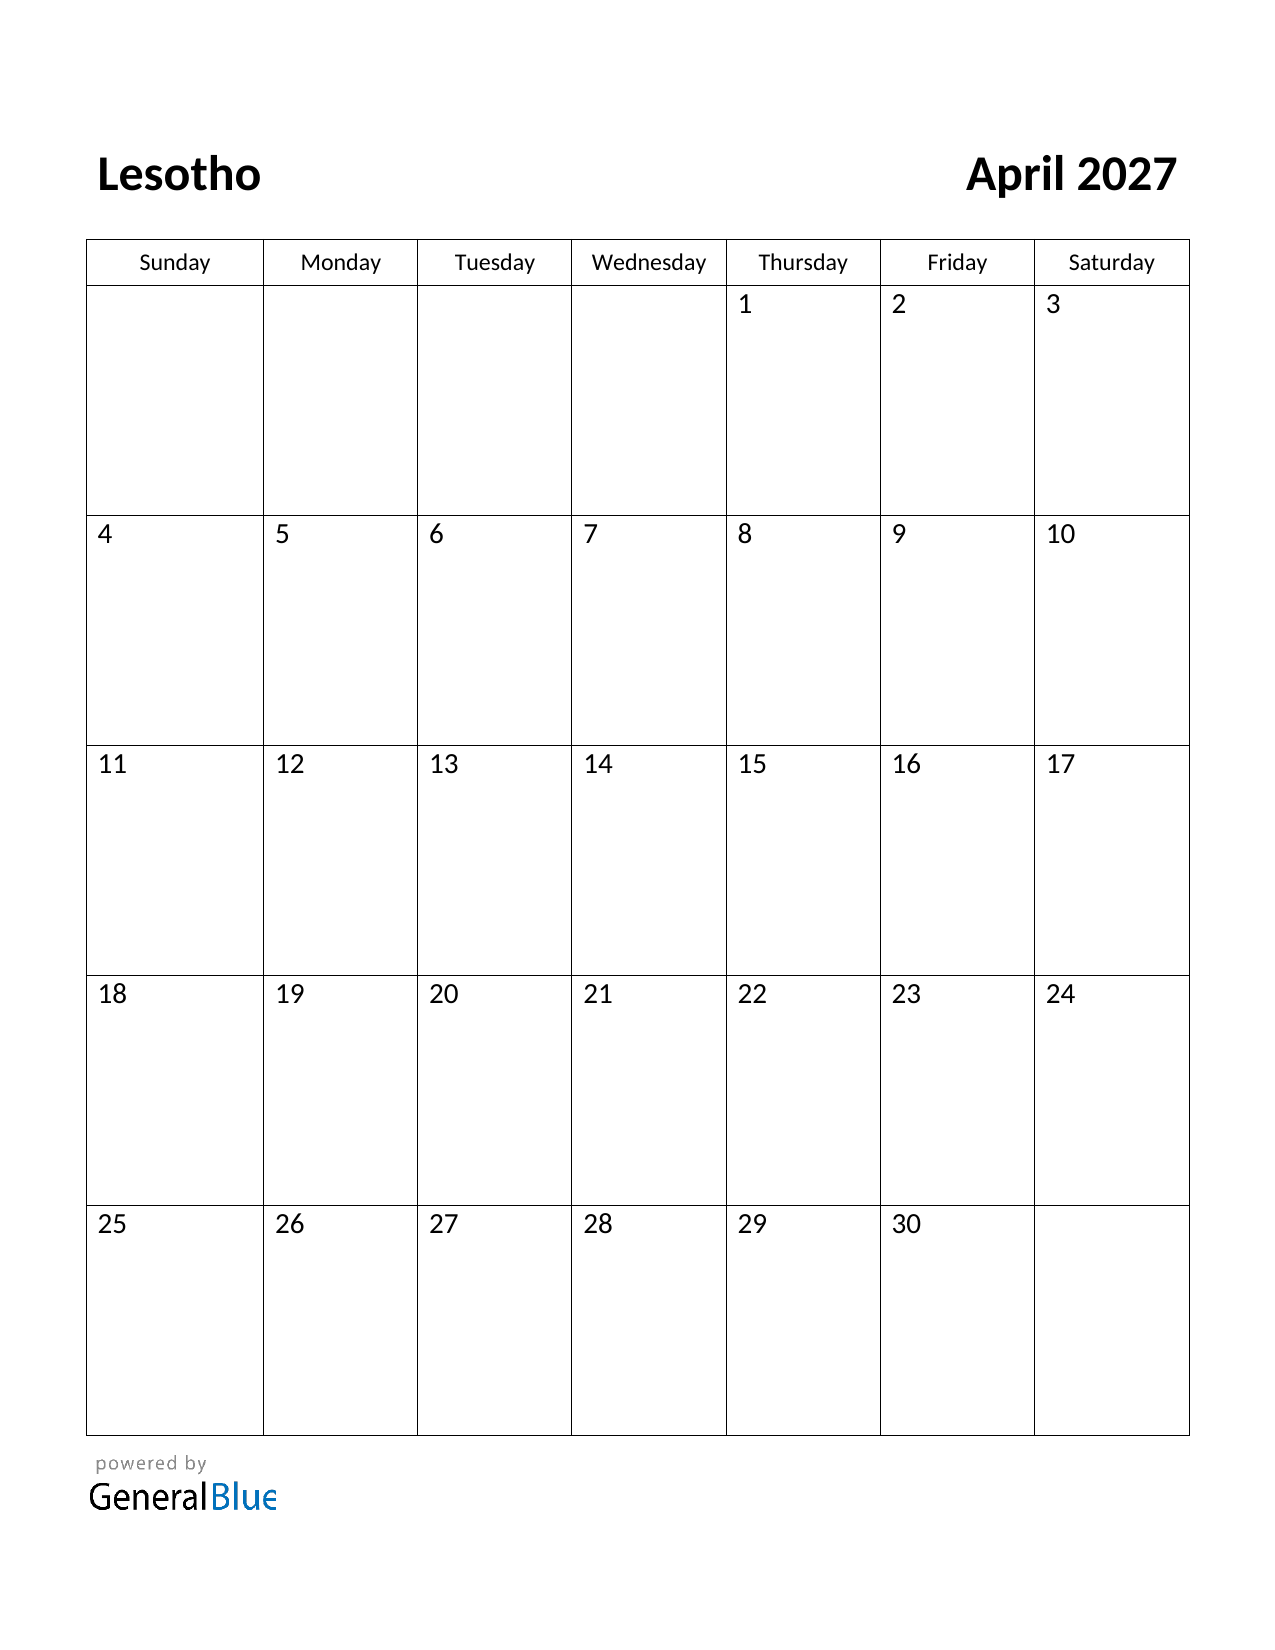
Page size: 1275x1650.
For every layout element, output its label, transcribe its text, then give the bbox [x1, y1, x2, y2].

table_cell [418, 548, 571, 744]
picture [88, 1452, 276, 1515]
table_cell [264, 1008, 417, 1204]
table_cell Wednesday [572, 240, 726, 284]
table_cell Friday [881, 240, 1034, 284]
table_cell 13 [418, 746, 571, 778]
table_cell [418, 318, 571, 514]
table_cell 5 [264, 516, 417, 548]
table_cell 4 [87, 516, 263, 548]
table_cell 25 [87, 1206, 263, 1238]
table_cell [1035, 548, 1189, 744]
table_cell [264, 318, 417, 514]
table_cell 29 [727, 1206, 880, 1238]
table_cell 2 [881, 286, 1034, 318]
table_cell [1035, 1206, 1189, 1238]
table_cell [86, 1436, 1189, 1534]
table_cell [1035, 1238, 1189, 1434]
table_header April 2027 [572, 105, 1189, 239]
table_cell [264, 286, 417, 318]
table_cell [727, 318, 880, 514]
table_cell [418, 778, 571, 974]
table_cell [572, 1238, 726, 1434]
table_cell 7 [572, 516, 726, 548]
table_cell [87, 286, 263, 318]
table_cell 15 [727, 746, 880, 778]
table_cell [727, 1008, 880, 1204]
table_cell [881, 778, 1034, 974]
table_cell [1035, 778, 1189, 974]
table_cell [727, 1238, 880, 1434]
table_cell 20 [418, 976, 571, 1008]
table_cell 8 [727, 516, 880, 548]
table_cell 1 [727, 286, 880, 318]
table_cell [87, 318, 263, 514]
table_cell [881, 1008, 1034, 1204]
table_cell [418, 1008, 571, 1204]
table_cell Monday [264, 240, 417, 284]
table_cell [418, 1238, 571, 1434]
table_cell 26 [264, 1206, 417, 1238]
table_cell 10 [1035, 516, 1189, 548]
table_cell [572, 1008, 726, 1204]
table_cell [264, 548, 417, 744]
table_cell 18 [87, 976, 263, 1008]
table_cell Thursday [727, 240, 880, 284]
table_cell 3 [1035, 286, 1189, 318]
table_cell [418, 286, 571, 318]
table_cell 6 [418, 516, 571, 548]
table_cell [87, 1238, 263, 1434]
table_cell [264, 1238, 417, 1434]
table_cell [881, 318, 1034, 514]
table_cell [87, 1008, 263, 1204]
table_cell Tuesday [418, 240, 571, 284]
table_cell 12 [264, 746, 417, 778]
table_cell 27 [418, 1206, 571, 1238]
table_cell [727, 548, 880, 744]
table_cell [572, 318, 726, 514]
table_cell [881, 548, 1034, 744]
table_cell 11 [87, 746, 263, 778]
table_cell 19 [264, 976, 417, 1008]
table_cell Sunday [87, 240, 263, 284]
table_cell [1035, 318, 1189, 514]
table_cell 23 [881, 976, 1034, 1008]
table_cell 17 [1035, 746, 1189, 778]
table_cell [572, 548, 726, 744]
table_cell 9 [881, 516, 1034, 548]
table_cell 28 [572, 1206, 726, 1238]
table_cell [881, 1238, 1034, 1434]
table_cell [87, 778, 263, 974]
table_cell Saturday [1035, 240, 1189, 284]
table_cell 24 [1035, 976, 1189, 1008]
table_cell 30 [881, 1206, 1034, 1238]
table_header Lesotho [86, 105, 572, 239]
table_cell [572, 286, 726, 318]
table_cell [87, 548, 263, 744]
table_cell [1035, 1008, 1189, 1204]
table_cell [727, 778, 880, 974]
table_cell [264, 778, 417, 974]
table_cell [572, 778, 726, 974]
table_cell 16 [881, 746, 1034, 778]
table_cell 14 [572, 746, 726, 778]
table_cell 21 [572, 976, 726, 1008]
table_cell 22 [727, 976, 880, 1008]
